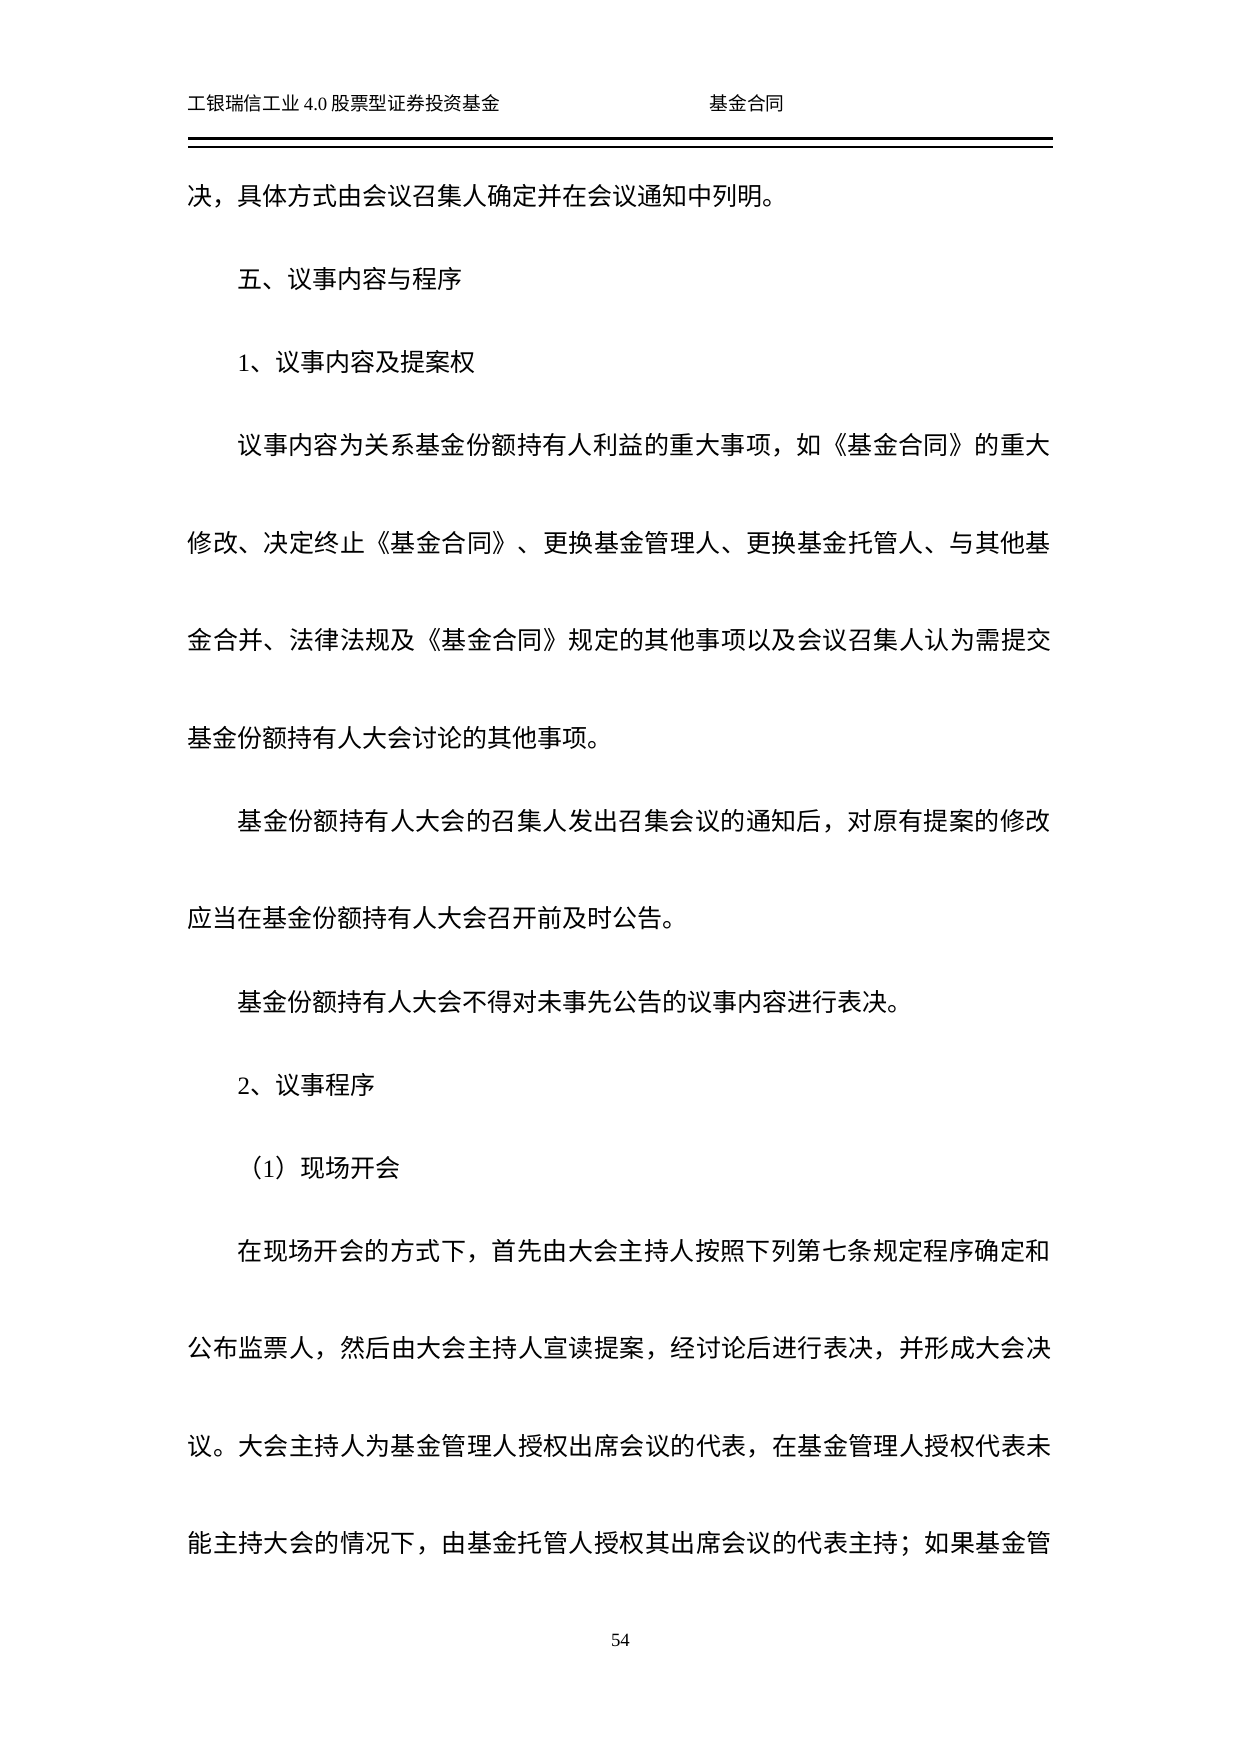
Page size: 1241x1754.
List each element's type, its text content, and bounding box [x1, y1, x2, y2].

text 基金份额持有人大会不得对未事先公告的议事内容进行表决。 [187, 968, 1053, 1033]
text 议事内容为关系基金份额持有人利益的重大事项，如《基金合同》的重大修改、决定终止《基金合同》、更换基金管理人、更换基金托管人、与其他基金合并、法律法规及《基金合同》规定的其他事项以及会议召集人认为需提交基金份额持有人大会讨论的其他事项。 [187, 411, 1053, 769]
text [187, 162, 1053, 227]
text 1、议事内容及提案权 [187, 328, 1053, 393]
text （1）现场开会 [187, 1134, 1053, 1199]
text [187, 1217, 1053, 1574]
text 基金份额持有人大会的召集人发出召集会议的通知后，对原有提案的修改应当在基金份额持有人大会召开前及时公告。 [187, 787, 1053, 949]
text 2、议事程序 [187, 1051, 1053, 1116]
text 五、议事内容与程序 [187, 245, 1053, 310]
